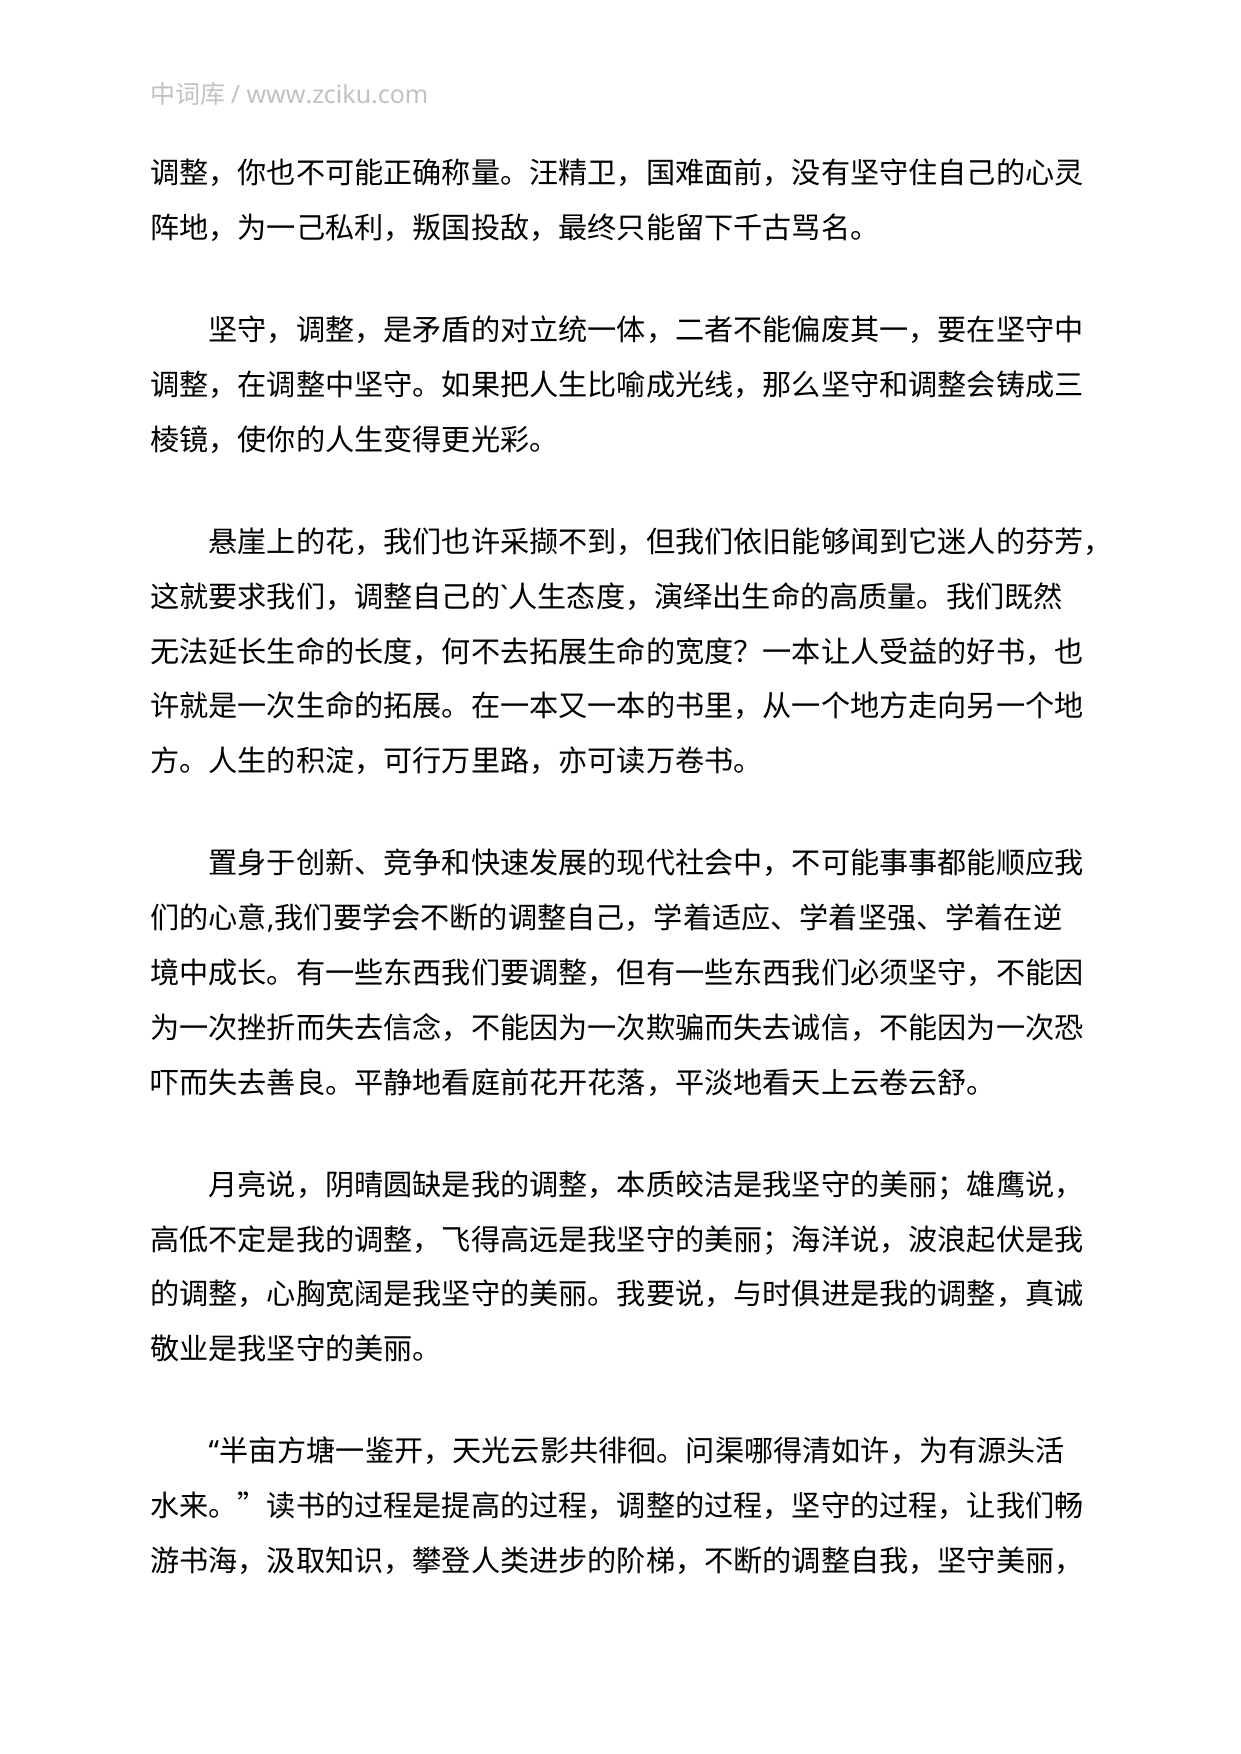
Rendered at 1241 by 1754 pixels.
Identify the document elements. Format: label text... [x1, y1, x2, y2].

text 置身于创新、竞争和快速发展的现代社会中，不可能事事都能顺应我们的心意,我们要学会不断的调整自己，学着适应、学着坚强、学着在逆境中成长。有一些东西我们要调整，但有一些东西我们必须坚守，不能因为一次挫折而失去信念，不能因为一次欺骗而失去诚信，不能因为一次恐吓而失去善良。平静地看庭前花开花落，平淡地看天上云卷云舒。 [150, 840, 1090, 1102]
text 悬崖上的花，我们也许采撷不到，但我们依旧能够闻到它迷人的芬芳，这就要求我们，调整自己的`人生态度，演绎出生命的高质量。我们既然无法延长生命的长度，何不去拓展生命的宽度？一本让人受益的好书，也许就是一次生命的拓展。在一本又一本的书里，从一个地方走向另一个地方。人生的积淀，可行万里路，亦可读万卷书。 [150, 518, 1090, 780]
text 坚守，调整，是矛盾的对立统一体，二者不能偏废其一，要在坚守中调整，在调整中坚守。如果把人生比喻成光线，那么坚守和调整会铸成三棱镜，使你的人生变得更光彩。 [150, 307, 1090, 459]
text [150, 150, 1090, 247]
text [150, 1428, 1090, 1580]
text 月亮说，阴晴圆缺是我的调整，本质皎洁是我坚守的美丽；雄鹰说，高低不定是我的调整，飞得高远是我坚守的美丽；海洋说，波浪起伏是我的调整，心胸宽阔是我坚守的美丽。我要说，与时俱进是我的调整，真诚敬业是我坚守的美丽。 [150, 1161, 1090, 1368]
